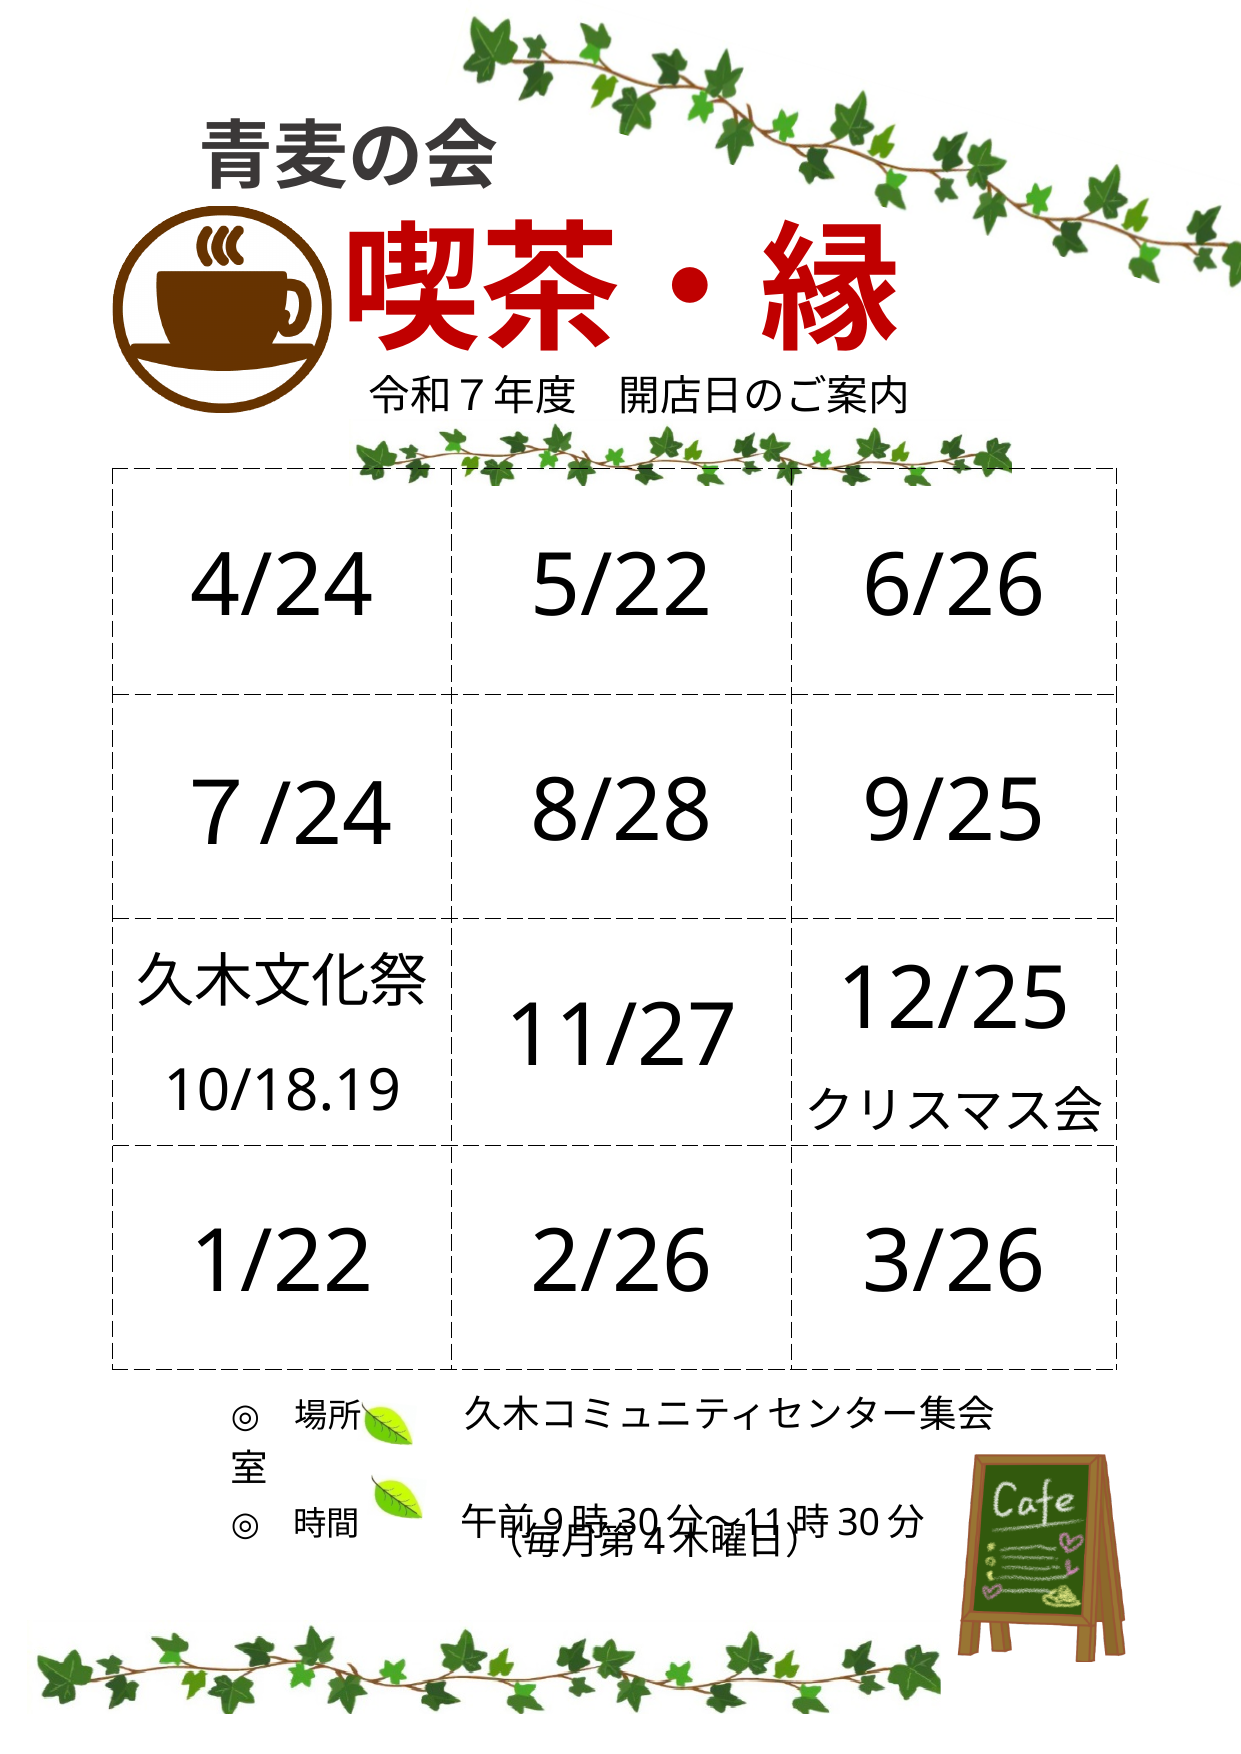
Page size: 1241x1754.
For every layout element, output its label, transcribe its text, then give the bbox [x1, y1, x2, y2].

table_header 4/24 [112, 468, 452, 694]
text 令和７年度 開店日のご案内 [53, 355, 1187, 430]
picture [367, 1474, 427, 1520]
picture [357, 1400, 417, 1447]
table_cell 久木文化祭 10/18.19 [112, 918, 452, 1144]
table_cell ７/24 [112, 694, 452, 918]
picture [27, 1620, 941, 1714]
picture [112, 206, 332, 413]
table_cell 2/26 [452, 1145, 791, 1369]
picture [445, 0, 1241, 307]
table_cell 12/25 クリスマス会 [791, 918, 1116, 1144]
table_header 5/22 [452, 468, 791, 694]
table_header 6/26 [791, 468, 1116, 694]
table_cell 1/22 [112, 1145, 452, 1369]
table_cell 9/25 [791, 694, 1116, 918]
table_cell 3/26 [791, 1145, 1116, 1369]
picture [956, 1447, 1132, 1662]
table_cell 8/28 [452, 694, 791, 918]
picture [349, 430, 1012, 468]
table_cell 11/27 [452, 918, 791, 1144]
